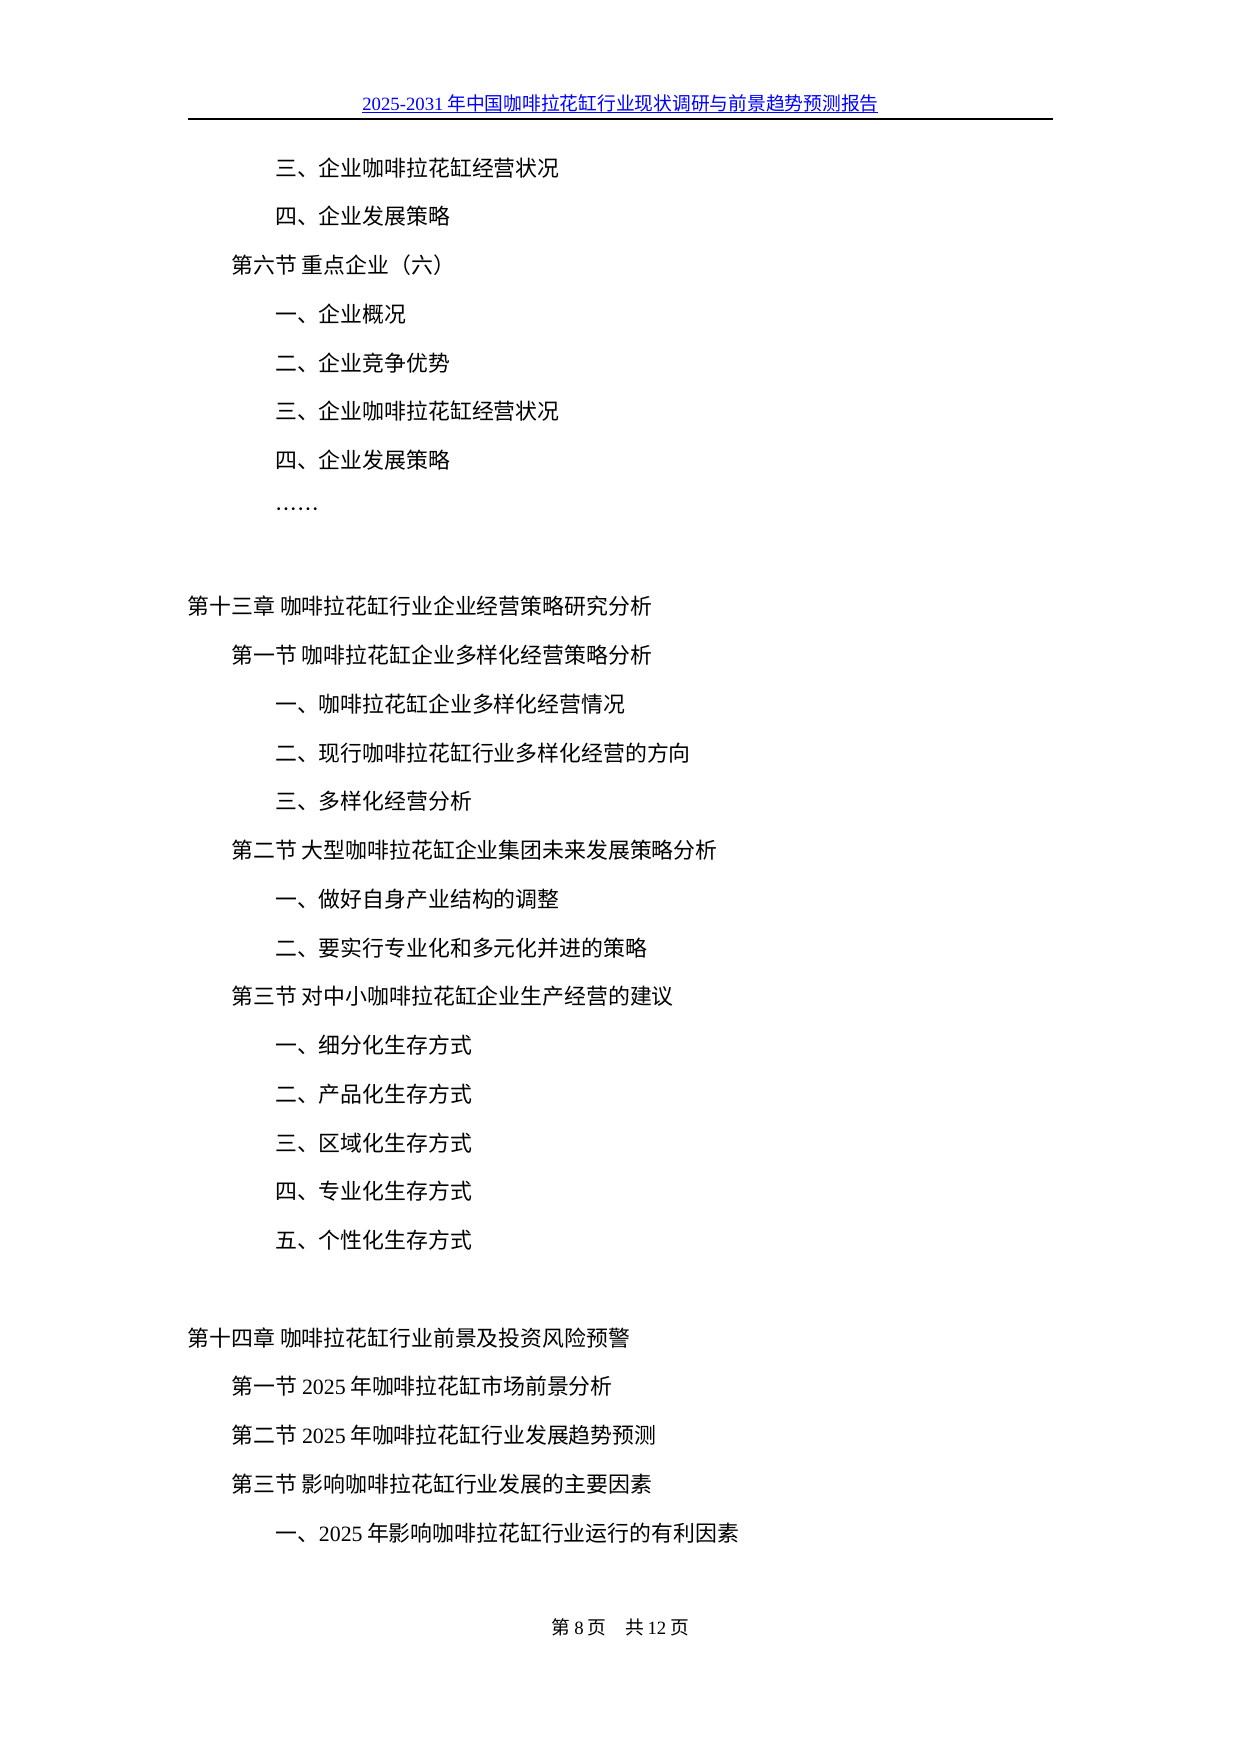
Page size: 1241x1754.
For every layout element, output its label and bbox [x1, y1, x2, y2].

text [187, 150, 1053, 1548]
